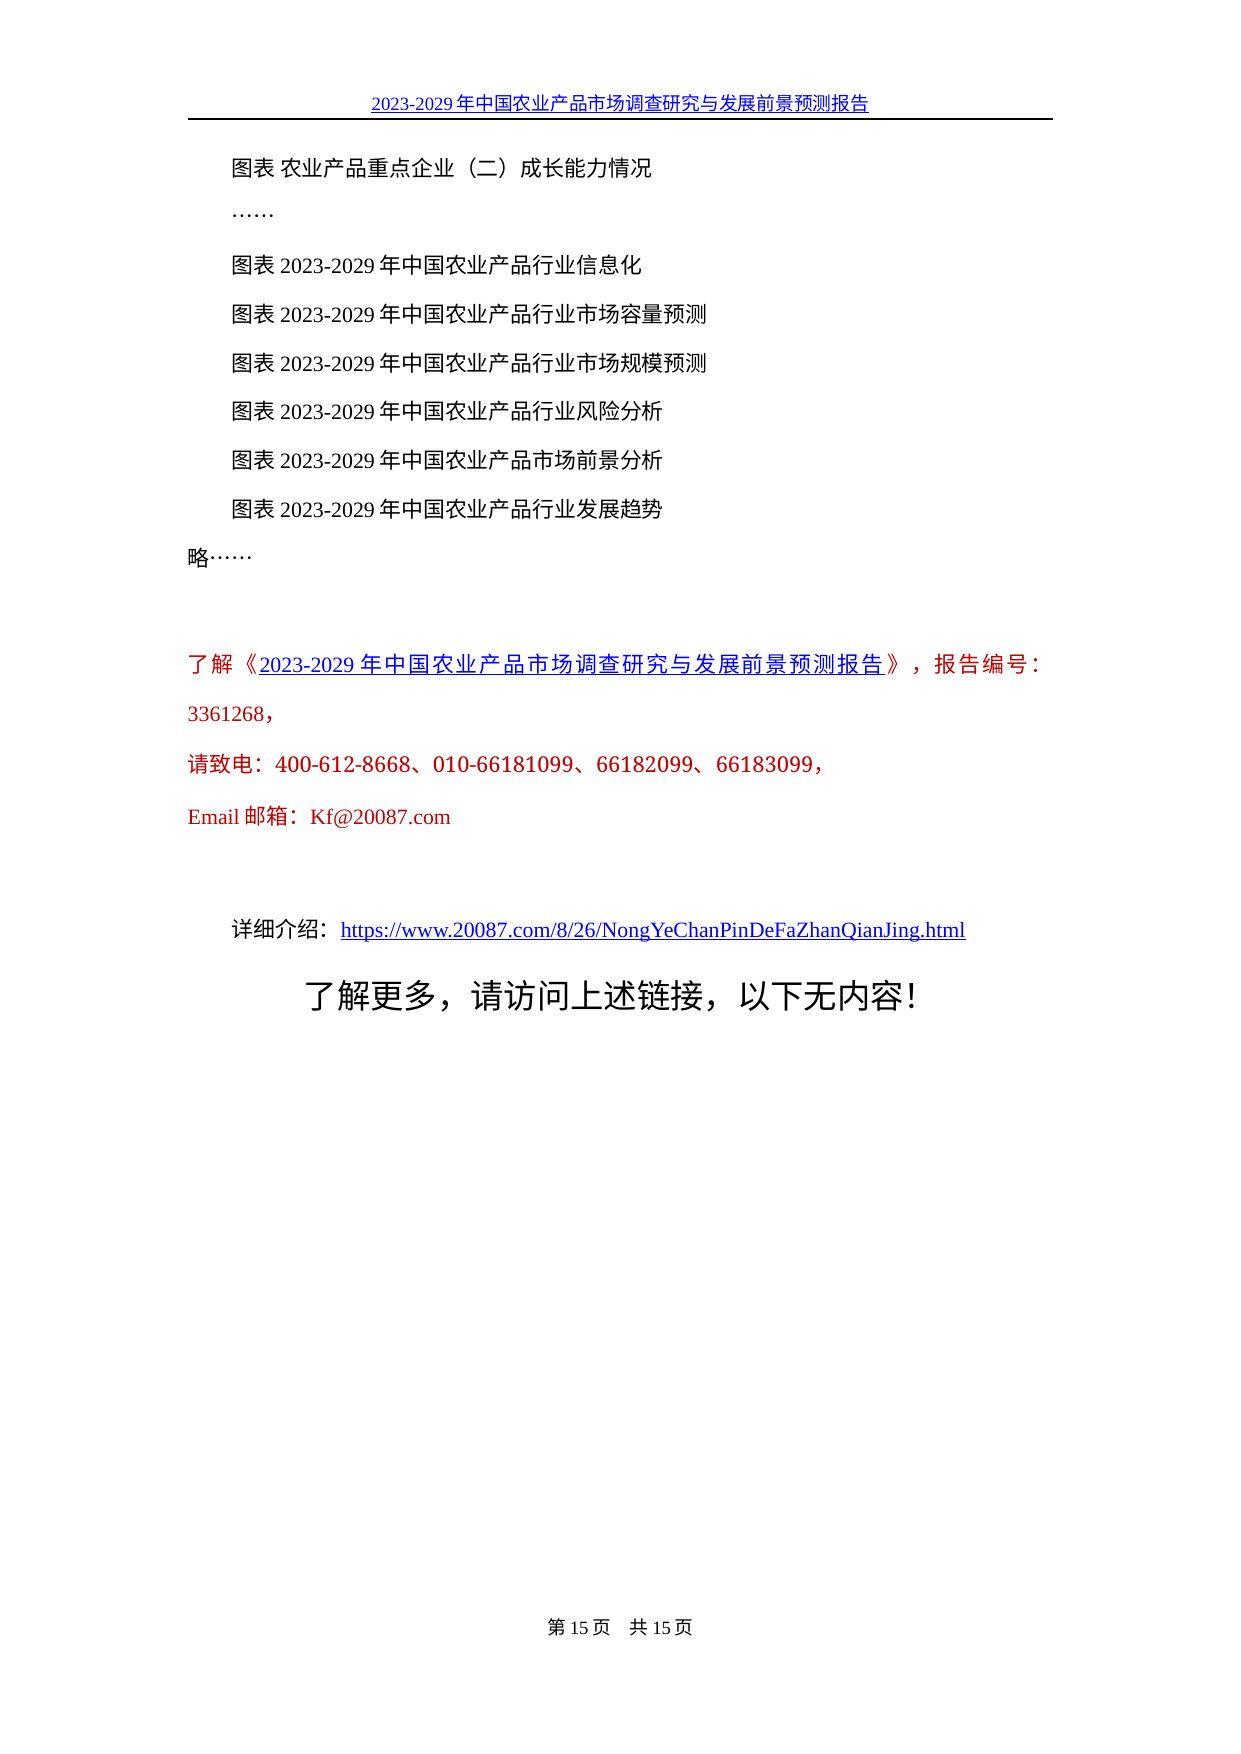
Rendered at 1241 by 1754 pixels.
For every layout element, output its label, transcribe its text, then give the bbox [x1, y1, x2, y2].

text 了解《2023-2029年中国农业产品市场调查研究与发展前景预测报告》，报告编号：3361268， [187, 647, 1053, 728]
text Email邮箱：Kf@20087.com [187, 798, 1053, 831]
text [187, 150, 1053, 573]
text 详细介绍：https://www.20087.com/8/26/NongYeChanPinDeFaZhanQianJing.html [187, 911, 1053, 944]
title 了解更多，请访问上述链接，以下无内容！ [187, 961, 1053, 1026]
text 请致电：400-612-8668、010-66181099、66182099、66183099， [187, 747, 1053, 779]
